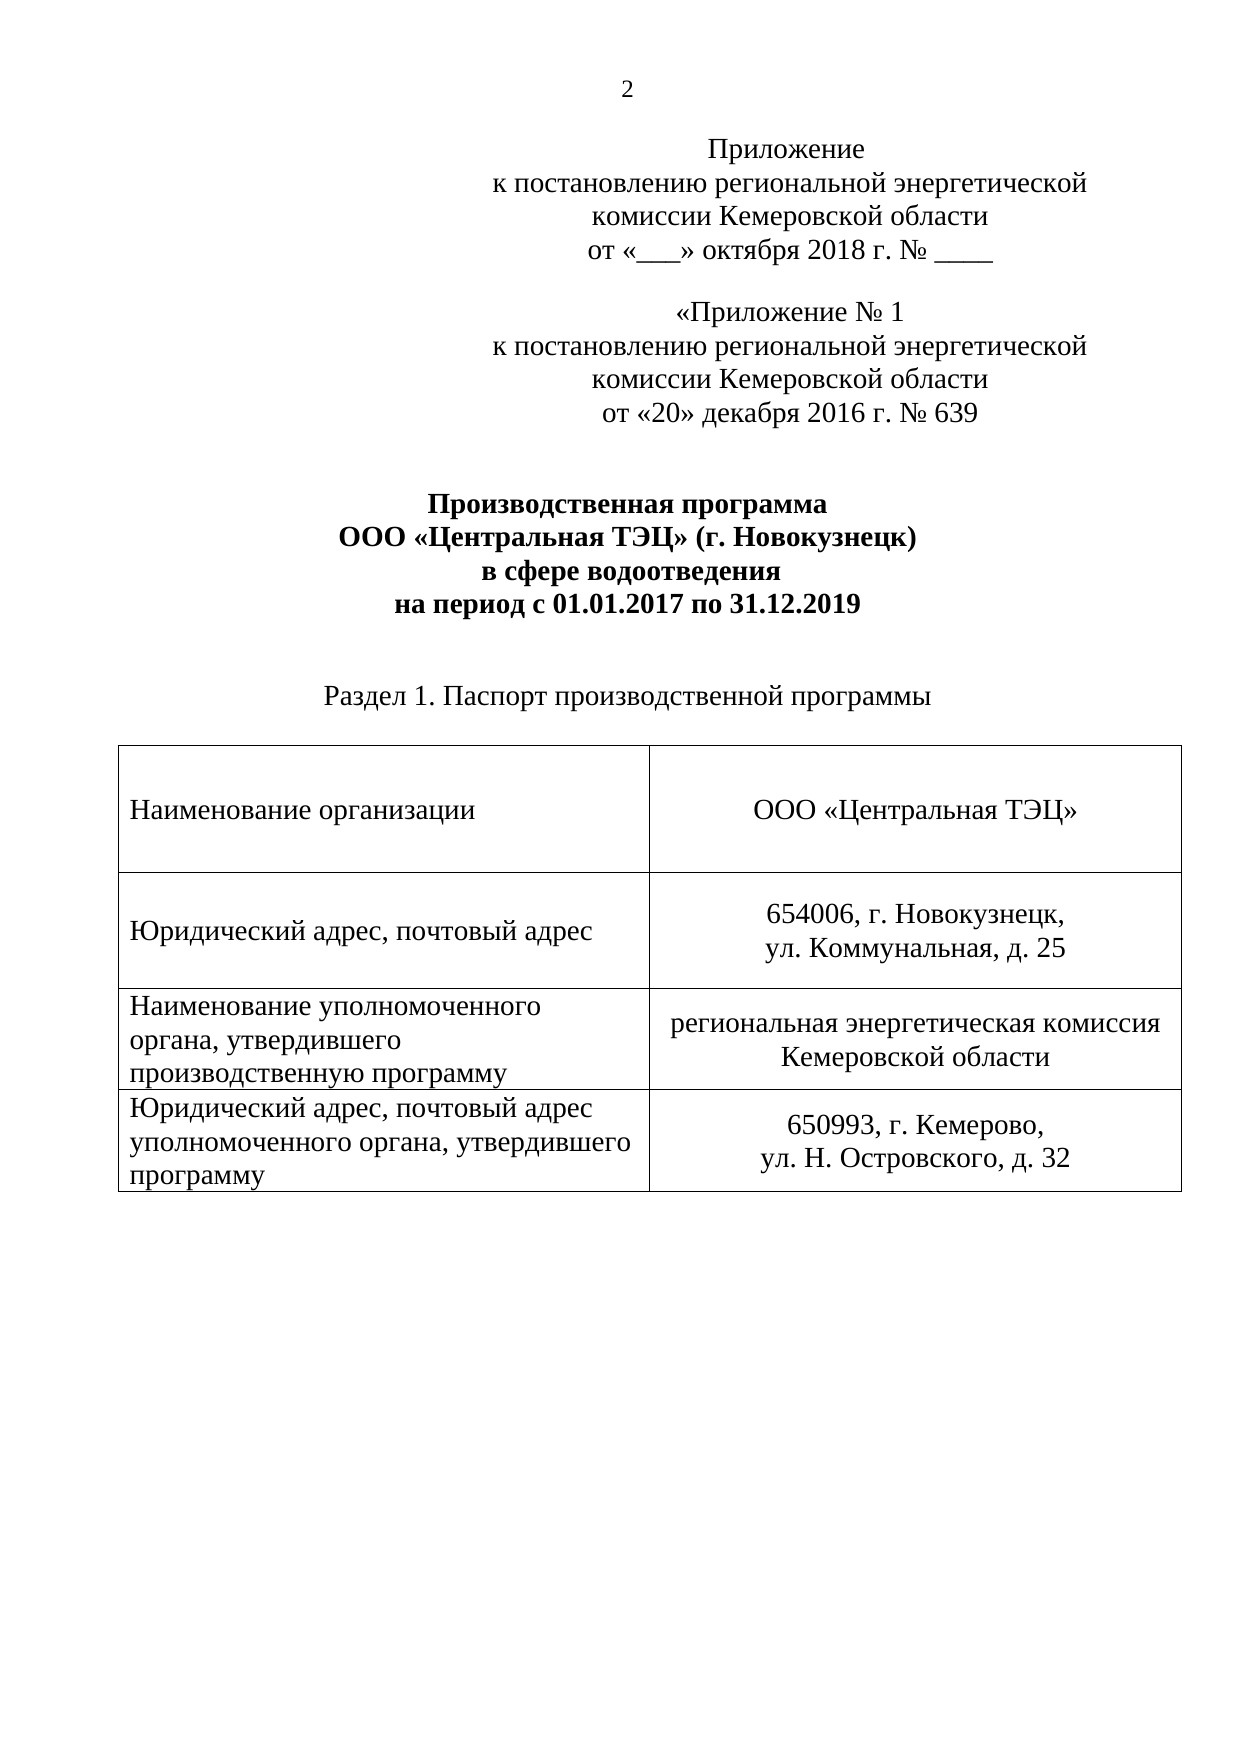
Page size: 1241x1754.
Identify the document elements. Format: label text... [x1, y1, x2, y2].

text Приложение к постановлению региональной энергетической комиссии Кемеровской области от «___» октября 2018 г. № ____ [487, 131, 1092, 266]
table_cell Юридический адрес, почтовый адрес уполномоченного органа, утвердившего программу [119, 1090, 649, 1191]
table_header Наименование организации [119, 746, 649, 872]
table_cell 650993, г. Кемерово, ул. Н. Островского, д. 32 [650, 1090, 1181, 1191]
table_cell региональная энергетическая комиссия Кемеровской области [650, 989, 1181, 1089]
text в сфере водоотведения [162, 553, 1092, 587]
text Производственная программа [162, 486, 1092, 519]
text ООО «Центральная ТЭЦ» (г. Новокузнецк) [162, 519, 1092, 553]
text Раздел 1. Паспорт производственной программы [162, 678, 1092, 711]
text на период с 01.01.2017 по 31.12.2019 [162, 587, 1092, 620]
table_cell Юридический адрес, почтовый адрес [119, 873, 649, 987]
table_cell 654006, г. Новокузнецк, ул. Коммунальная, д. 25 [650, 873, 1181, 987]
text «Приложение № 1 к постановлению региональной энергетической комиссии Кемеровской области от «20» декабря 2016 г. № 639 [487, 294, 1092, 428]
table_header ООО «Центральная ТЭЦ» [650, 746, 1181, 872]
table_cell Наименование уполномоченного органа, утвердившего производственную программу [119, 989, 649, 1089]
